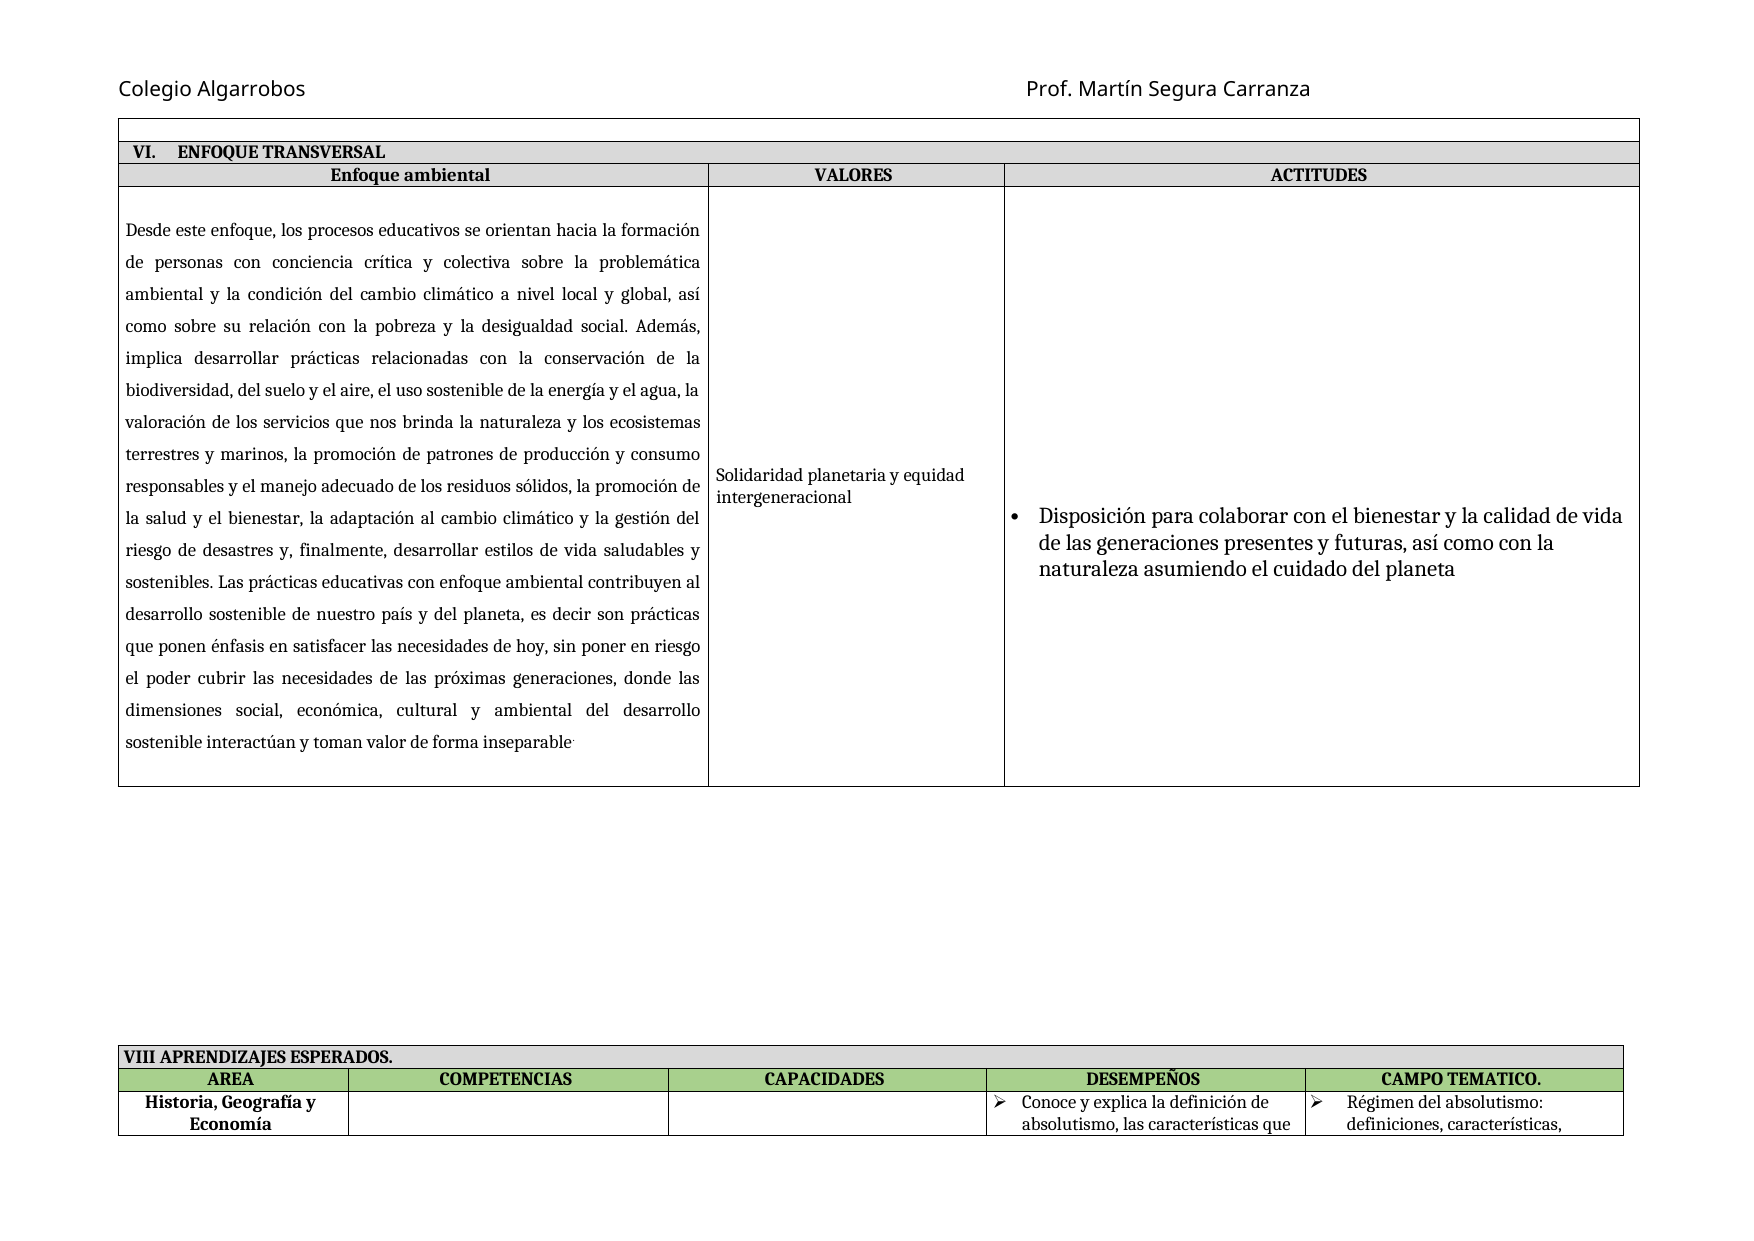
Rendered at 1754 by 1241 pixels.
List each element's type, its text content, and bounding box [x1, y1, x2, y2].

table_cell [1306, 1092, 1623, 1135]
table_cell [669, 1092, 986, 1135]
table_cell Disposición para colaborar con el bienestar y la calidad de vida de las generaciones presentes y futuras, así como con la naturaleza asumiendo el cuidado del planeta [1005, 187, 1639, 786]
table_cell Solidaridad planetaria y equidad intergeneracional [709, 187, 1004, 786]
table_cell ENFOQUE TRANSVERSAL [119, 142, 1639, 163]
table_cell DESEMPEÑOS [987, 1069, 1305, 1091]
table_cell Enfoque ambiental [119, 164, 708, 186]
table_header VIII APRENDIZAJES ESPERADOS. [119, 1046, 1623, 1068]
table_cell COMPETENCIAS [349, 1069, 668, 1091]
table_cell VALORES [709, 164, 1004, 186]
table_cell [987, 1092, 1305, 1135]
table_cell AREA [119, 1069, 348, 1091]
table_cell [119, 119, 1639, 141]
table_cell CAMPO TEMATICO. [1306, 1069, 1623, 1091]
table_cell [349, 1092, 668, 1135]
table_cell CAPACIDADES [669, 1069, 986, 1091]
table_cell Desde este enfoque, los procesos educativos se orientan hacia la formación de personas con conciencia crítica y colectiva sobre la problemática ambiental y la condición del cambio climático a nivel local y global, así como sobre su relación con la pobreza y la desigualdad social. Además, implica desarrollar prácticas relacionadas con la conservación de la biodiversidad, del suelo y el aire, el uso sostenible de la energía y el agua, la valoración de los servicios que nos brinda la naturaleza y los ecosistemas terrestres y marinos, la promoción de patrones de producción y consumo responsables y el manejo adecuado de los residuos sólidos, la promoción de la salud y el bienestar, la adaptación al cambio climático y la gestión del riesgo de desastres y, finalmente, desarrollar estilos de vida saludables y sostenibles. Las prácticas educativas con enfoque ambiental contribuyen al desarrollo sostenible de nuestro país y del planeta, es decir son prácticas que ponen énfasis en satisfacer las necesidades de hoy, sin poner en riesgo el poder cubrir las necesidades de las próximas generaciones, donde las dimensiones social, económica, cultural y ambiental del desarrollo sostenible interactúan y toman valor de forma inseparable. [119, 187, 708, 786]
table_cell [119, 1092, 348, 1135]
table_cell ACTITUDES [1005, 164, 1639, 186]
